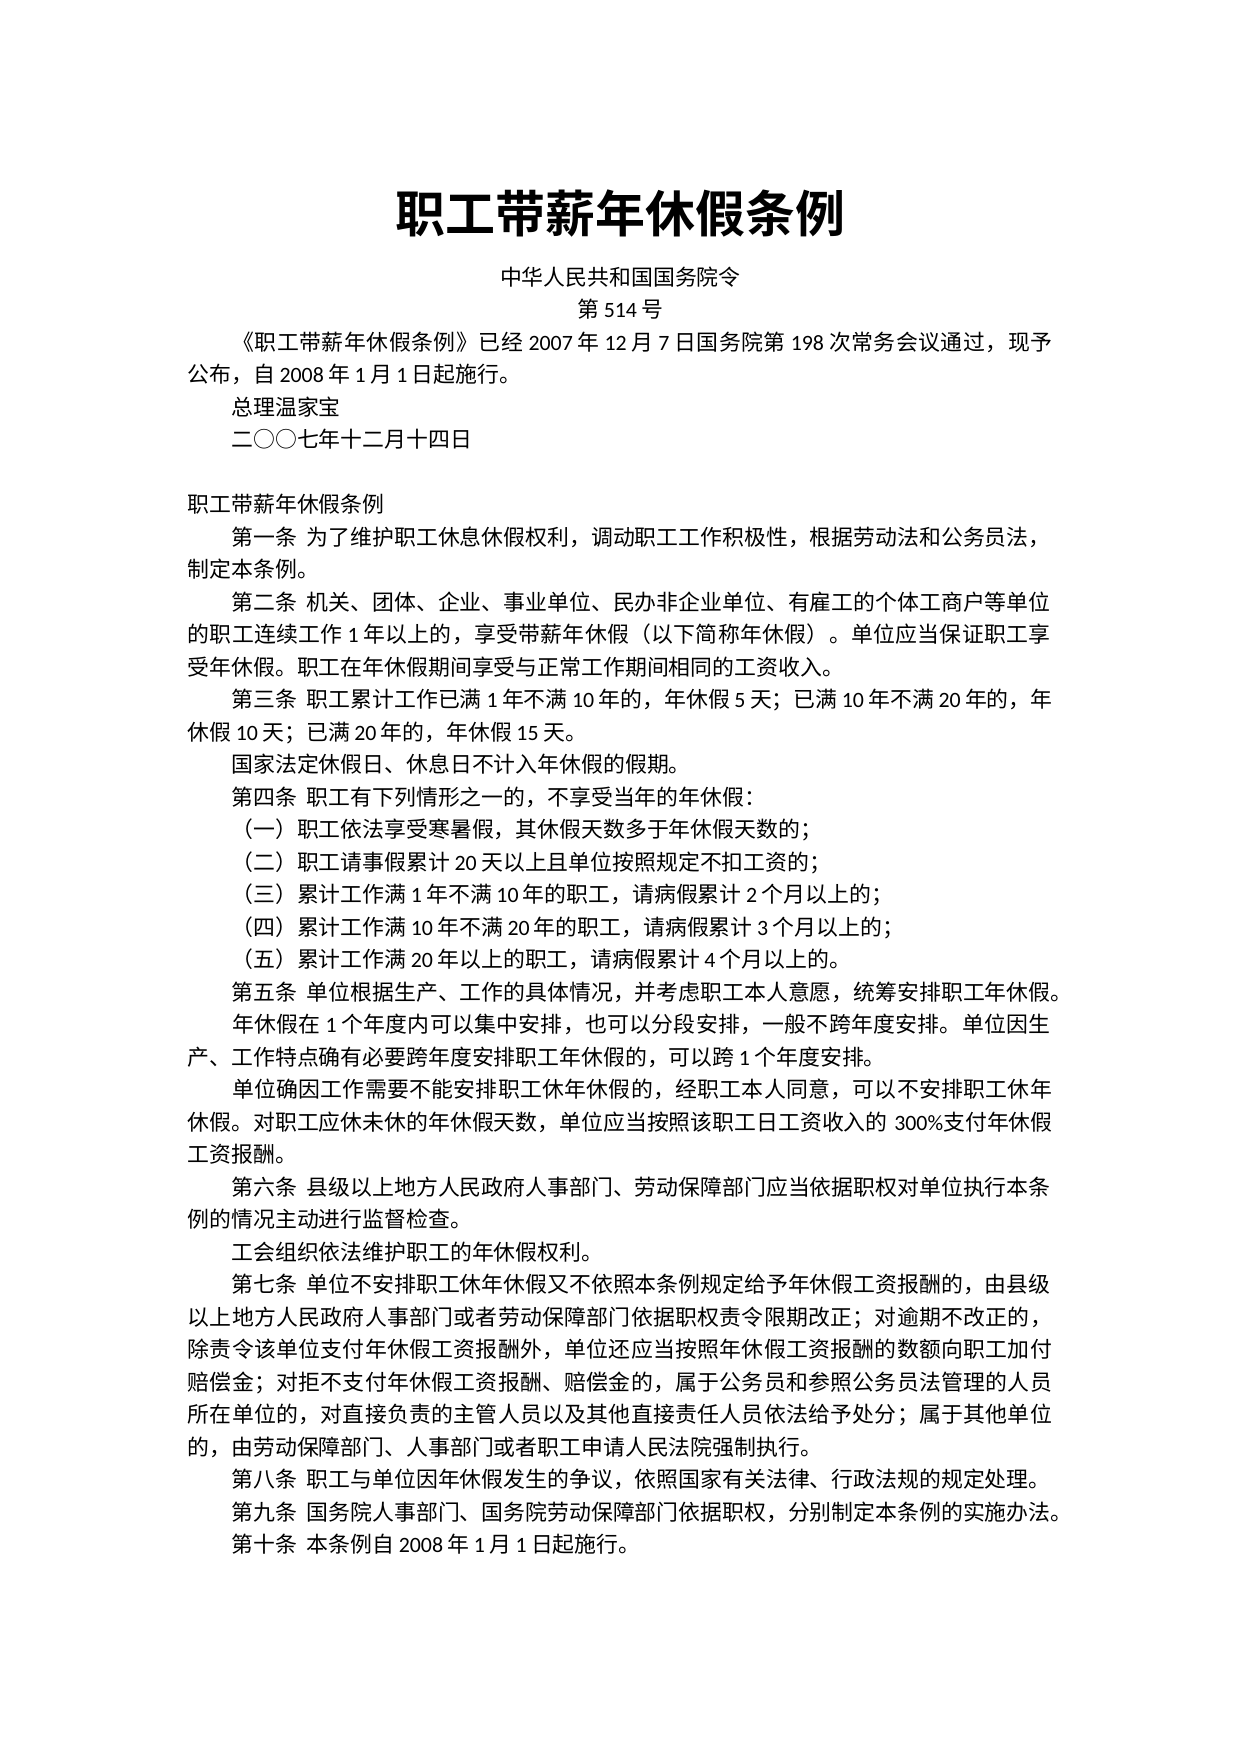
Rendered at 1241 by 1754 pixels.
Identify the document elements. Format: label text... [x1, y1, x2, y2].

text 职工带薪年休假条例 [187, 487, 1053, 519]
text （五）累计工作满20年以上的职工，请病假累计4个月以上的。 [187, 942, 1053, 974]
text 《职工带薪年休假条例》已经2007年12月7日国务院第198次常务会议通过，现予公布，自2008年1月1日起施行。 [187, 324, 1053, 389]
text 第四条 职工有下列情形之一的，不享受当年的年休假： [187, 779, 1053, 812]
text 第七条 单位不安排职工休年休假又不依照本条例规定给予年休假工资报酬的，由县级以上地方人民政府人事部门或者劳动保障部门依据职权责令限期改正；对逾期不改正的，除责令该单位支付年休假工资报酬外，单位还应当按照年休假工资报酬的数额向职工加付赔偿金；对拒不支付年休假工资报酬、赔偿金的，属于公务员和参照公务员法管理的人员所在单位的，对直接负责的主管人员以及其他直接责任人员依法给予处分；属于其他单位的，由劳动保障部门、人事部门或者职工申请人民法院强制执行。 [187, 1267, 1053, 1462]
text 第八条 职工与单位因年休假发生的争议，依照国家有关法律、行政法规的规定处理。 [187, 1462, 1053, 1494]
text 第514号 [187, 292, 1053, 324]
text 第三条 职工累计工作已满1年不满10年的，年休假5天；已满10年不满20年的，年休假10天；已满20年的，年休假15天。 [187, 682, 1053, 747]
text 职工带薪年休假条例 [187, 162, 1053, 259]
text （四）累计工作满10年不满20年的职工，请病假累计3个月以上的； [187, 909, 1053, 942]
text （一）职工依法享受寒暑假，其休假天数多于年休假天数的； [187, 812, 1053, 844]
text 第六条 县级以上地方人民政府人事部门、劳动保障部门应当依据职权对单位执行本条例的情况主动进行监督检查。 [187, 1169, 1053, 1234]
text 第五条 单位根据生产、工作的具体情况，并考虑职工本人意愿，统筹安排职工年休假。 [187, 974, 1053, 1007]
text 国家法定休假日、休息日不计入年休假的假期。 [187, 747, 1053, 779]
text 第十条 本条例自2008年1月1日起施行。 [187, 1527, 1053, 1559]
text （三）累计工作满1年不满10年的职工，请病假累计2个月以上的； [187, 877, 1053, 909]
text 第二条 机关、团体、企业、事业单位、民办非企业单位、有雇工的个体工商户等单位的职工连续工作1年以上的，享受带薪年休假（以下简称年休假）。单位应当保证职工享受年休假。职工在年休假期间享受与正常工作期间相同的工资收入。 [187, 584, 1053, 682]
text 二○○七年十二月十四日 [187, 422, 1053, 454]
text 总理温家宝 [187, 389, 1053, 422]
text （二）职工请事假累计20天以上且单位按照规定不扣工资的； [187, 844, 1053, 877]
text 第一条 为了维护职工休息休假权利，调动职工工作积极性，根据劳动法和公务员法，制定本条例。 [187, 519, 1053, 584]
text 单位确因工作需要不能安排职工休年休假的，经职工本人同意，可以不安排职工休年休假。对职工应休未休的年休假天数，单位应当按照该职工日工资收入的300%支付年休假工资报酬。 [187, 1072, 1053, 1169]
text 中华人民共和国国务院令 [187, 259, 1053, 292]
text 工会组织依法维护职工的年休假权利。 [187, 1234, 1053, 1267]
text 第九条 国务院人事部门、国务院劳动保障部门依据职权，分别制定本条例的实施办法。 [187, 1494, 1053, 1527]
text 年休假在1个年度内可以集中安排，也可以分段安排，一般不跨年度安排。单位因生产、工作特点确有必要跨年度安排职工年休假的，可以跨1个年度安排。 [187, 1007, 1053, 1072]
